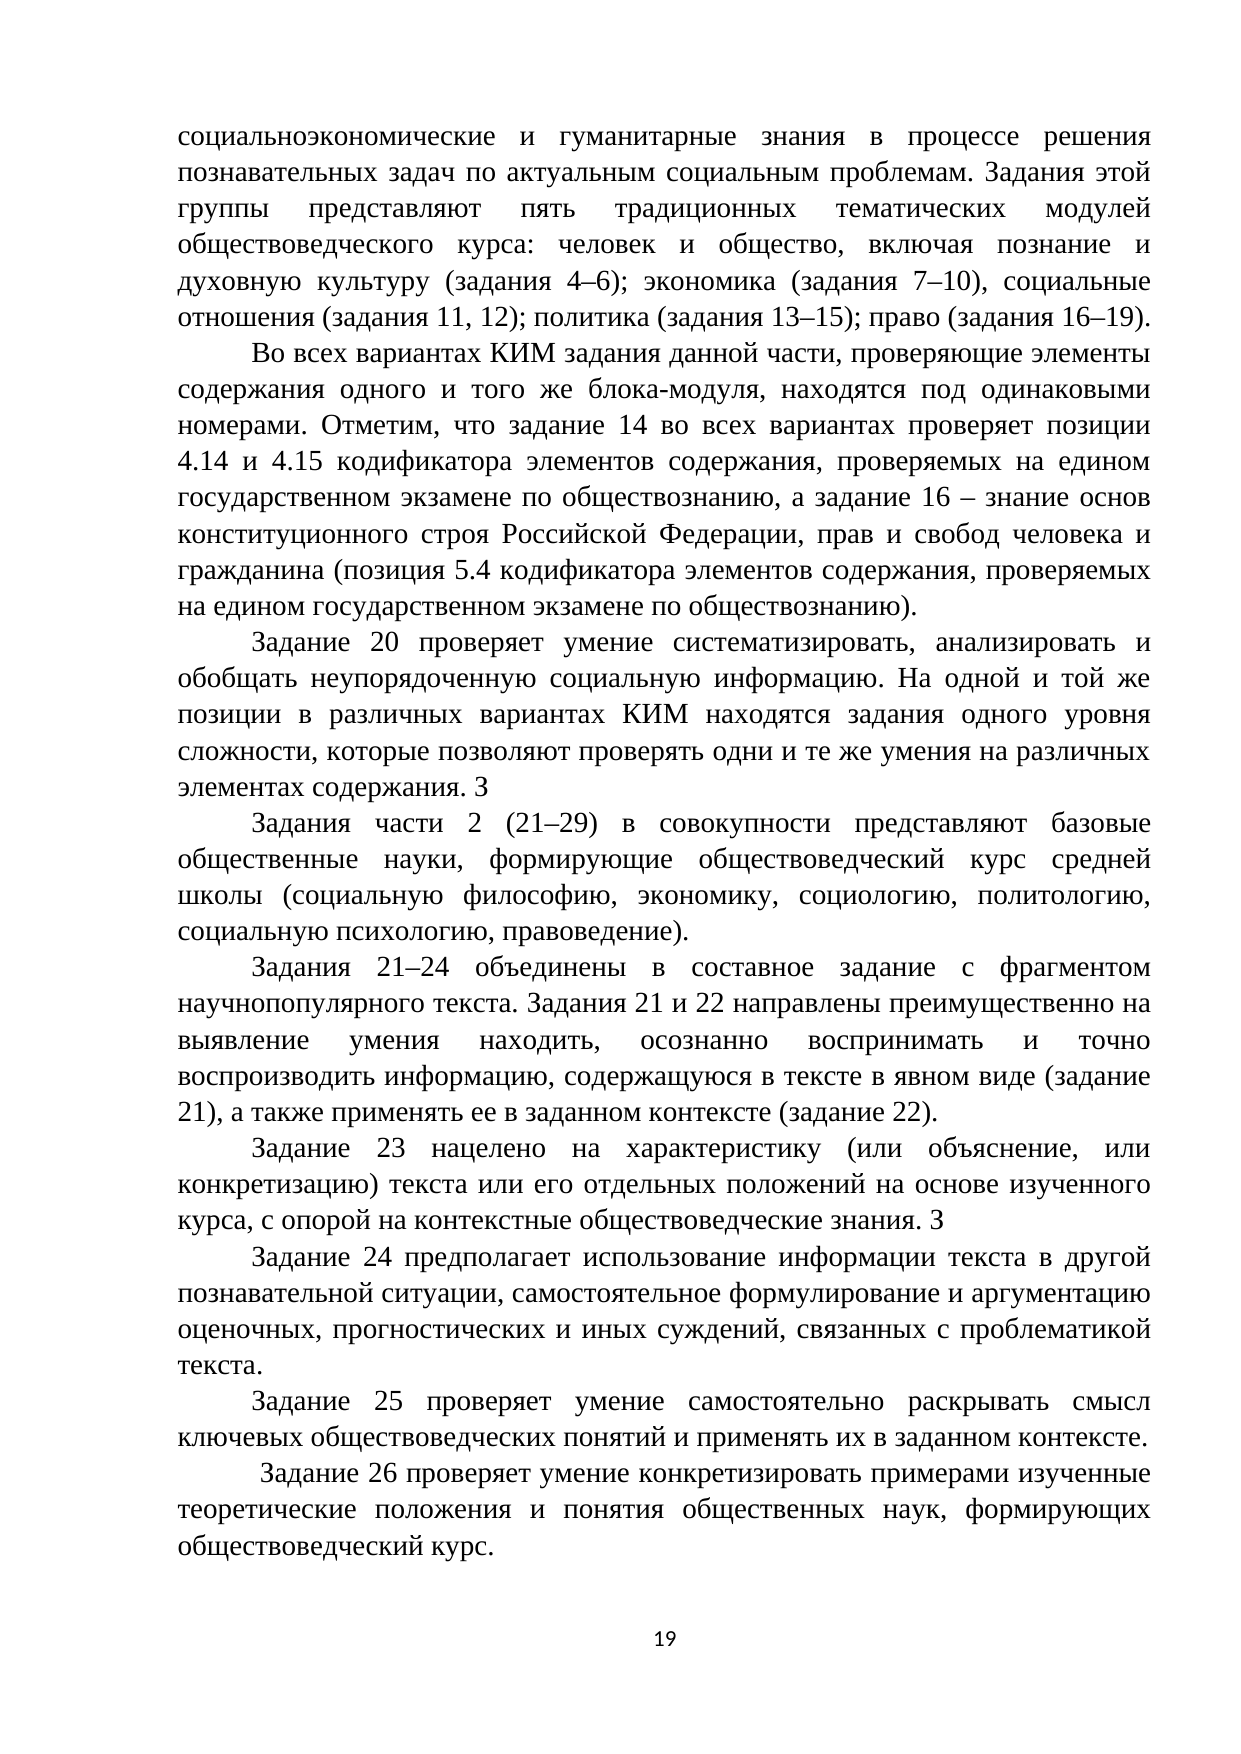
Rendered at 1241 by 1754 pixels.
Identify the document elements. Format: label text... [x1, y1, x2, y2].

text Задание 25 проверяет умение самостоятельно раскрывать смысл ключевых обществоведческих понятий и применять их в заданном контексте. [177, 1383, 1152, 1453]
text Задание 26 проверяет умение конкретизировать примерами изученные теоретические положения и понятия общественных наук, формирующих обществоведческий курс. [177, 1456, 1152, 1561]
text Задание 20 проверяет умение систематизировать, анализировать и обобщать неупорядоченную социальную информацию. На одной и той же позиции в различных вариантах КИМ находятся задания одного уровня сложности, которые позволяют проверять одни и те же умения на различных элементах содержания. З [177, 624, 1152, 802]
text Задание 23 нацелено на характеристику (или объяснение, или конкретизацию) текста или его отдельных положений на основе изученного курса, с опорой на контекстные обществоведческие знания. З [177, 1130, 1152, 1236]
text Задания 21–24 объединены в составное задание с фрагментом научнопопулярного текста. Задания 21 и 22 направлены преимущественно на выявление умения находить, осознанно воспринимать и точно воспроизводить информацию, содержащуюся в тексте в явном виде (задание 21), а также применять ее в заданном контексте (задание 22). [177, 949, 1152, 1128]
text Задание 24 предполагает использование информации текста в другой познавательной ситуации, самостоятельное формулирование и аргументацию оценочных, прогностических и иных суждений, связанных с проблематикой текста. [177, 1239, 1152, 1381]
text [177, 118, 1152, 332]
text Во всех вариантах КИМ задания данной части, проверяющие элементы содержания одного и того же блока-модуля, находятся под одинаковыми номерами. Отметим, что задание 14 во всех вариантах проверяет позиции 4.14 и 4.15 кодификатора элементов содержания, проверяемых на едином государственном экзамене по обществознанию, а задание 16 – знание основ конституционного строя Российской Федерации, прав и свобод человека и гражданина (позиция 5.4 кодификатора элементов содержания, проверяемых на едином государственном экзамене по обществознанию). [177, 335, 1152, 622]
text Задания части 2 (21–29) в совокупности представляют базовые общественные науки, формирующие обществоведческий курс средней школы (социальную философию, экономику, социологию, политологию, социальную психологию, правоведение). [177, 805, 1152, 947]
